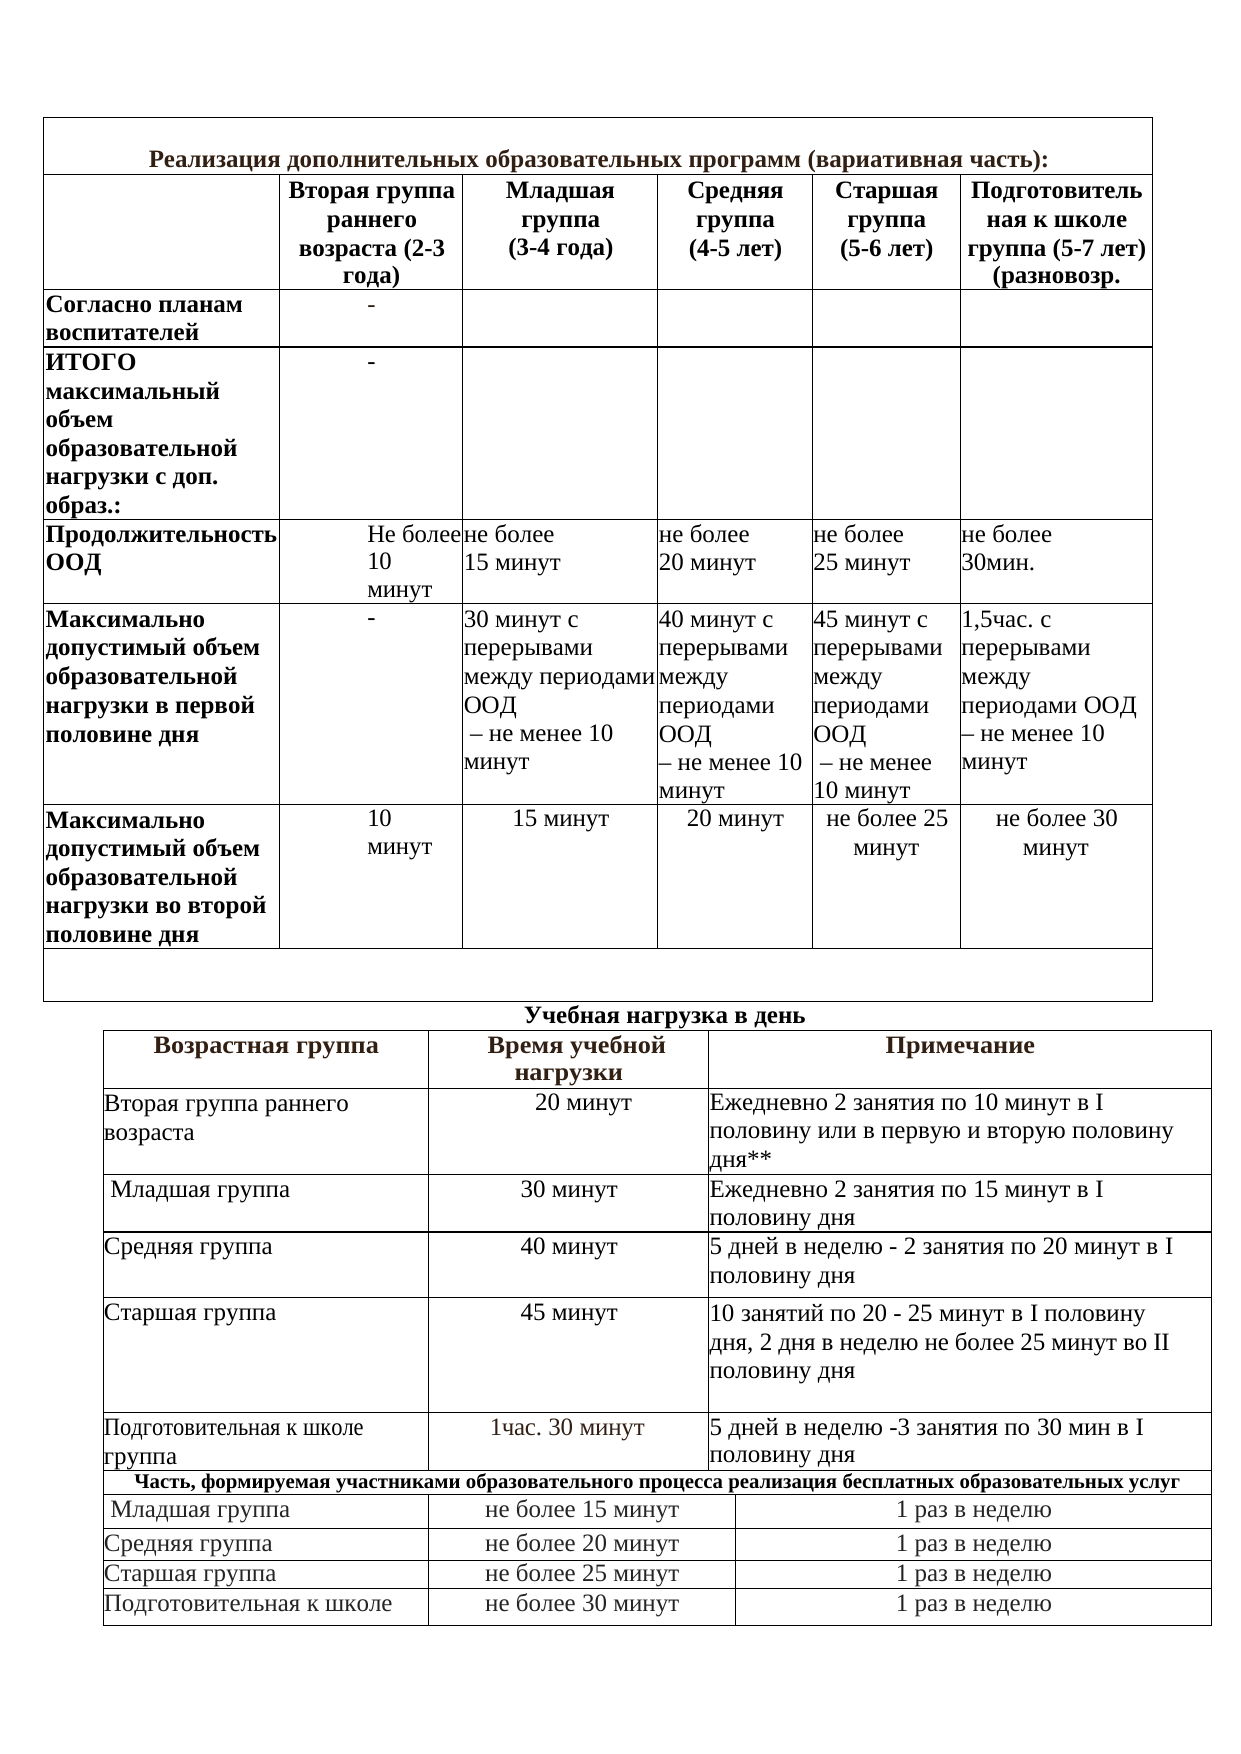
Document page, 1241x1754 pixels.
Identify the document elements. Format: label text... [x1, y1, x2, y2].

table_cell 5 дней в неделю -3 занятия по 30 мин в I половину дня [709, 1413, 1211, 1470]
table_cell Ежедневно 2 занятия по 15 минут в I половину дня [709, 1175, 1211, 1231]
table_cell Старшая группа [104, 1298, 428, 1412]
table_cell Ежедневно 2 занятия по 10 минут в I половину или в первую и вторую половину дня** [709, 1089, 1211, 1174]
table_cell Максимально допустимый объем образовательной нагрузки в первой половине дня [44, 604, 279, 804]
table_cell 1 раз в неделю [736, 1529, 1211, 1560]
table_cell 10 занятий по 20 - 25 минут в I половину дня, 2 дня в неделю не более 25 минут во II половину дня [709, 1298, 1211, 1412]
table_cell 45 минут с перерывами между периодами ООД – не менее 10 минут [813, 604, 960, 804]
table_cell 1час. 30 минут [429, 1413, 708, 1470]
table_cell не более 20 минут [429, 1529, 735, 1560]
table_cell Подготовительная к школе [104, 1589, 428, 1625]
subtitle Учебная нагрузка в день [490, 1002, 839, 1029]
table_cell Младшая группа [104, 1175, 428, 1231]
table_cell Подготовитель ная к школе группа (5-7 лет) (разновозр. [961, 175, 1152, 289]
table_cell Часть, формируемая участниками образовательного процесса реализация бесплатных образовательных услуг [104, 1471, 1211, 1494]
table_cell [813, 290, 960, 346]
table_header Время учебной нагрузки [429, 1031, 708, 1087]
table_cell Вторая группа раннего возраста (2-3 года) [280, 175, 462, 289]
table_cell Не более 10 минут [280, 520, 462, 603]
table_cell 40 минут с перерывами между периодами ООД – не менее 10 минут [658, 604, 812, 804]
table_cell не более 25 минут [813, 520, 960, 603]
table_cell 10 минут [280, 805, 462, 948]
table_cell не более 30мин. [961, 520, 1152, 603]
table_header Возрастная группа [104, 1031, 428, 1087]
table_cell Старшая группа (5-6 лет) [813, 175, 960, 289]
table_cell 1 раз в неделю [736, 1561, 1211, 1588]
table_cell Средняя группа [104, 1233, 428, 1297]
table_cell 15 минут [463, 805, 657, 948]
table_cell не более 15 минут [429, 1495, 735, 1528]
table_cell ИТОГО максимальный объем образовательной нагрузки с доп. образ.: [44, 348, 279, 519]
table_cell [658, 290, 812, 346]
table_cell [658, 348, 812, 519]
table_cell Средняя группа (4-5 лет) [658, 175, 812, 289]
table_cell [44, 949, 1152, 1001]
table_cell [44, 175, 279, 289]
table_cell Продолжительность ООД [44, 520, 279, 603]
table_header Реализация дополнительных образовательных программ (вариативная часть): [44, 118, 1152, 174]
table_cell не более 25 минут [813, 805, 960, 948]
table_cell не более 30 минут [429, 1589, 735, 1625]
table_cell 1 раз в неделю [736, 1495, 1211, 1528]
table_cell Согласно планам воспитателей [44, 290, 279, 346]
table_header Примечание [709, 1031, 1211, 1087]
table_cell 20 минут [658, 805, 812, 948]
table_cell Средняя группа [104, 1529, 428, 1560]
table_cell 1 раз в неделю [736, 1589, 1211, 1625]
table_cell 5 дней в неделю - 2 занятия по 20 минут в I половину дня [709, 1233, 1211, 1297]
table_cell не более 30 минут [961, 805, 1152, 948]
table_cell [813, 348, 960, 519]
table_cell Максимально допустимый объем образовательной нагрузки во второй половине дня [44, 805, 279, 948]
table_cell не более 15 минут [463, 520, 657, 603]
table_cell 20 минут [429, 1089, 708, 1174]
table_cell не более 20 минут [658, 520, 812, 603]
table_cell 45 минут [429, 1298, 708, 1412]
table_cell [463, 348, 657, 519]
table_cell Младшая группа (3-4 года) [463, 175, 657, 289]
table_cell Старшая группа [104, 1561, 428, 1588]
table_cell Подготовительная к школе группа [104, 1413, 428, 1470]
table_cell [463, 290, 657, 346]
table_cell 1,5час. с перерывами между периодами ООД – не менее 10 минут [961, 604, 1152, 804]
table_cell 40 минут [429, 1233, 708, 1297]
table_cell - [280, 604, 462, 804]
table_cell 30 минут [429, 1175, 708, 1231]
table_cell Младшая группа [104, 1495, 428, 1528]
table_cell - [280, 290, 462, 346]
table_cell не более 25 минут [429, 1561, 735, 1588]
table_cell - [280, 348, 462, 519]
table_cell 30 минут с перерывами между периодами ООД – не менее 10 минут [463, 604, 657, 804]
table_cell Вторая группа раннего возраста [104, 1089, 428, 1174]
table_cell [961, 348, 1152, 519]
table_cell [961, 290, 1152, 346]
